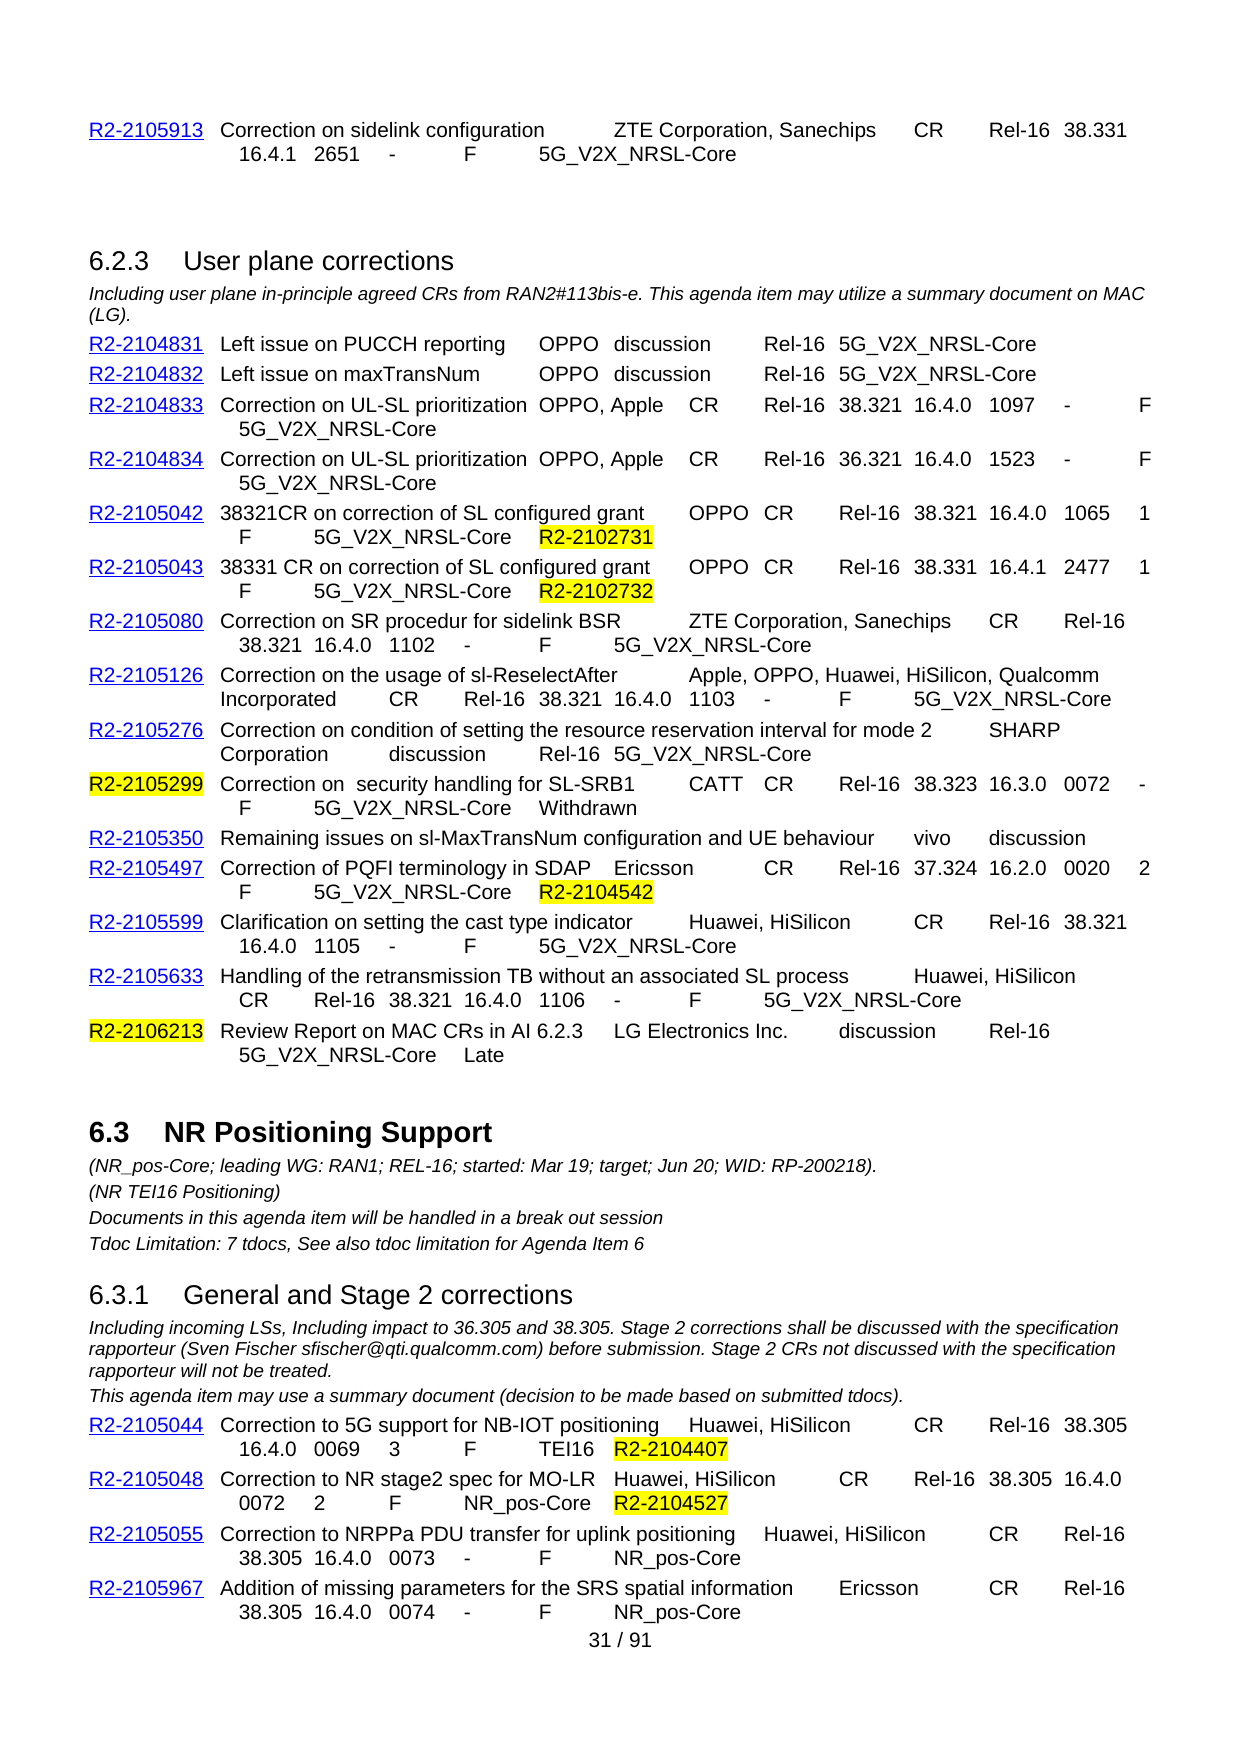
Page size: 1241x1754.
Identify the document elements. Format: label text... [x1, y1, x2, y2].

title R2-2105055 Correction to NRPPa PDU transfer for uplink positioning Huawei, HiSilicon CR Rel-16 38.305 16.4.0 0073 - F NR_pos-Core [89, 1521, 1152, 1569]
title R2-2105042 38321CR on correction of SL configured grant OPPO CR Rel-16 38.321 16.4.0 1065 1 F 5G_V2X_NRSL-Core R2-2102731 [89, 501, 1152, 549]
subtitle 6.3.1 General and Stage 2 corrections [89, 1279, 1152, 1310]
title R2-2105633 Handling of the retransmission TB without an associated SL process Huawei, HiSilicon CR Rel-16 38.321 16.4.0 1106 - F 5G_V2X_NRSL-Core [89, 964, 1152, 1012]
title R2-2104834 Correction on UL-SL prioritization OPPO, Apple CR Rel-16 36.321 16.4.0 1523 - F 5G_V2X_NRSL-Core [89, 447, 1152, 494]
text This agenda item may use a summary document (decision to be made based on submitted tdocs). [89, 1385, 1152, 1407]
title R2-2105299 Correction on security handling for SL-SRB1 CATT CR Rel-16 38.323 16.3.0 0072 - F 5G_V2X_NRSL-Core Withdrawn [89, 772, 1152, 819]
title R2-2104832 Left issue on maxTransNum OPPO discussion Rel-16 5G_V2X_NRSL-Core [89, 362, 1152, 386]
title R2-2105043 38331 CR on correction of SL configured grant OPPO CR Rel-16 38.331 16.4.1 2477 1 F 5G_V2X_NRSL-Core R2-2102732 [89, 555, 1152, 603]
title R2-2105276 Correction on condition of setting the resource reservation interval for mode 2 SHARP Corporation discussion Rel-16 5G_V2X_NRSL-Core [89, 717, 1152, 765]
title R2-2104831 Left issue on PUCCH reporting OPPO discussion Rel-16 5G_V2X_NRSL-Core [89, 332, 1152, 356]
title R2-2105350 Remaining issues on sl-MaxTransNum configuration and UE behaviour vivo discussion [89, 826, 1152, 850]
text Tdoc Limitation: 7 tdocs, See also tdoc limitation for Agenda Item 6 [89, 1232, 1152, 1254]
subtitle 6.2.3 User plane corrections [89, 245, 1152, 276]
title R2-2105044 Correction to 5G support for NB-IOT positioning Huawei, HiSilicon CR Rel-16 38.305 16.4.0 0069 3 F TEI16 R2-2104407 [89, 1413, 1152, 1461]
text (NR TEI16 Positioning) [89, 1181, 1152, 1202]
title R2-2106213 Review Report on MAC CRs in AI 6.2.3 LG Electronics Inc. discussion Rel-16 5G_V2X_NRSL-Core Late [89, 1018, 1152, 1066]
subtitle 6.3 NR Positioning Support [89, 1115, 1152, 1149]
text Including user plane in-principle agreed CRs from RAN2#113bis-e. This agenda item may utilize a summary document on MAC (LG). [89, 283, 1152, 326]
title R2-2105967 Addition of missing parameters for the SRS spatial information Ericsson CR Rel-16 38.305 16.4.0 0074 - F NR_pos-Core [89, 1576, 1152, 1623]
title R2-2105048 Correction to NR stage2 spec for MO-LR Huawei, HiSilicon CR Rel-16 38.305 16.4.0 0072 2 F NR_pos-Core R2-2104527 [89, 1467, 1152, 1515]
title R2-2105599 Clarification on setting the cast type indicator Huawei, HiSilicon CR Rel-16 38.321 16.4.0 1105 - F 5G_V2X_NRSL-Core [89, 910, 1152, 958]
text Including incoming LSs, Including impact to 36.305 and 38.305. Stage 2 corrections shall be discussed with the specification rapporteur (Sven Fischer sfischer@qti.qualcomm.com) before submission. Stage 2 CRs not discussed with the specification rapporteur will not be treated. [89, 1316, 1152, 1381]
text (NR_pos-Core; leading WG: RAN1; REL-16; started: Mar 19; target; Jun 20; WID: RP-200218). [89, 1155, 1152, 1177]
text Documents in this agenda item will be handled in a break out session [89, 1207, 1152, 1228]
title R2-2104833 Correction on UL-SL prioritization OPPO, Apple CR Rel-16 38.321 16.4.0 1097 - F 5G_V2X_NRSL-Core [89, 392, 1152, 440]
title R2-2105913 Correction on sidelink configuration ZTE Corporation, Sanechips CR Rel-16 38.331 16.4.1 2651 - F 5G_V2X_NRSL-Core [89, 118, 1152, 166]
title R2-2105126 Correction on the usage of sl-ReselectAfter Apple, OPPO, Huawei, HiSilicon, Qualcomm Incorporated CR Rel-16 38.321 16.4.0 1103 - F 5G_V2X_NRSL-Core [89, 663, 1152, 711]
title R2-2105497 Correction of PQFI terminology in SDAP Ericsson CR Rel-16 37.324 16.2.0 0020 2 F 5G_V2X_NRSL-Core R2-2104542 [89, 856, 1152, 904]
title R2-2105080 Correction on SR procedur for sidelink BSR ZTE Corporation, Sanechips CR Rel-16 38.321 16.4.0 1102 - F 5G_V2X_NRSL-Core [89, 609, 1152, 657]
